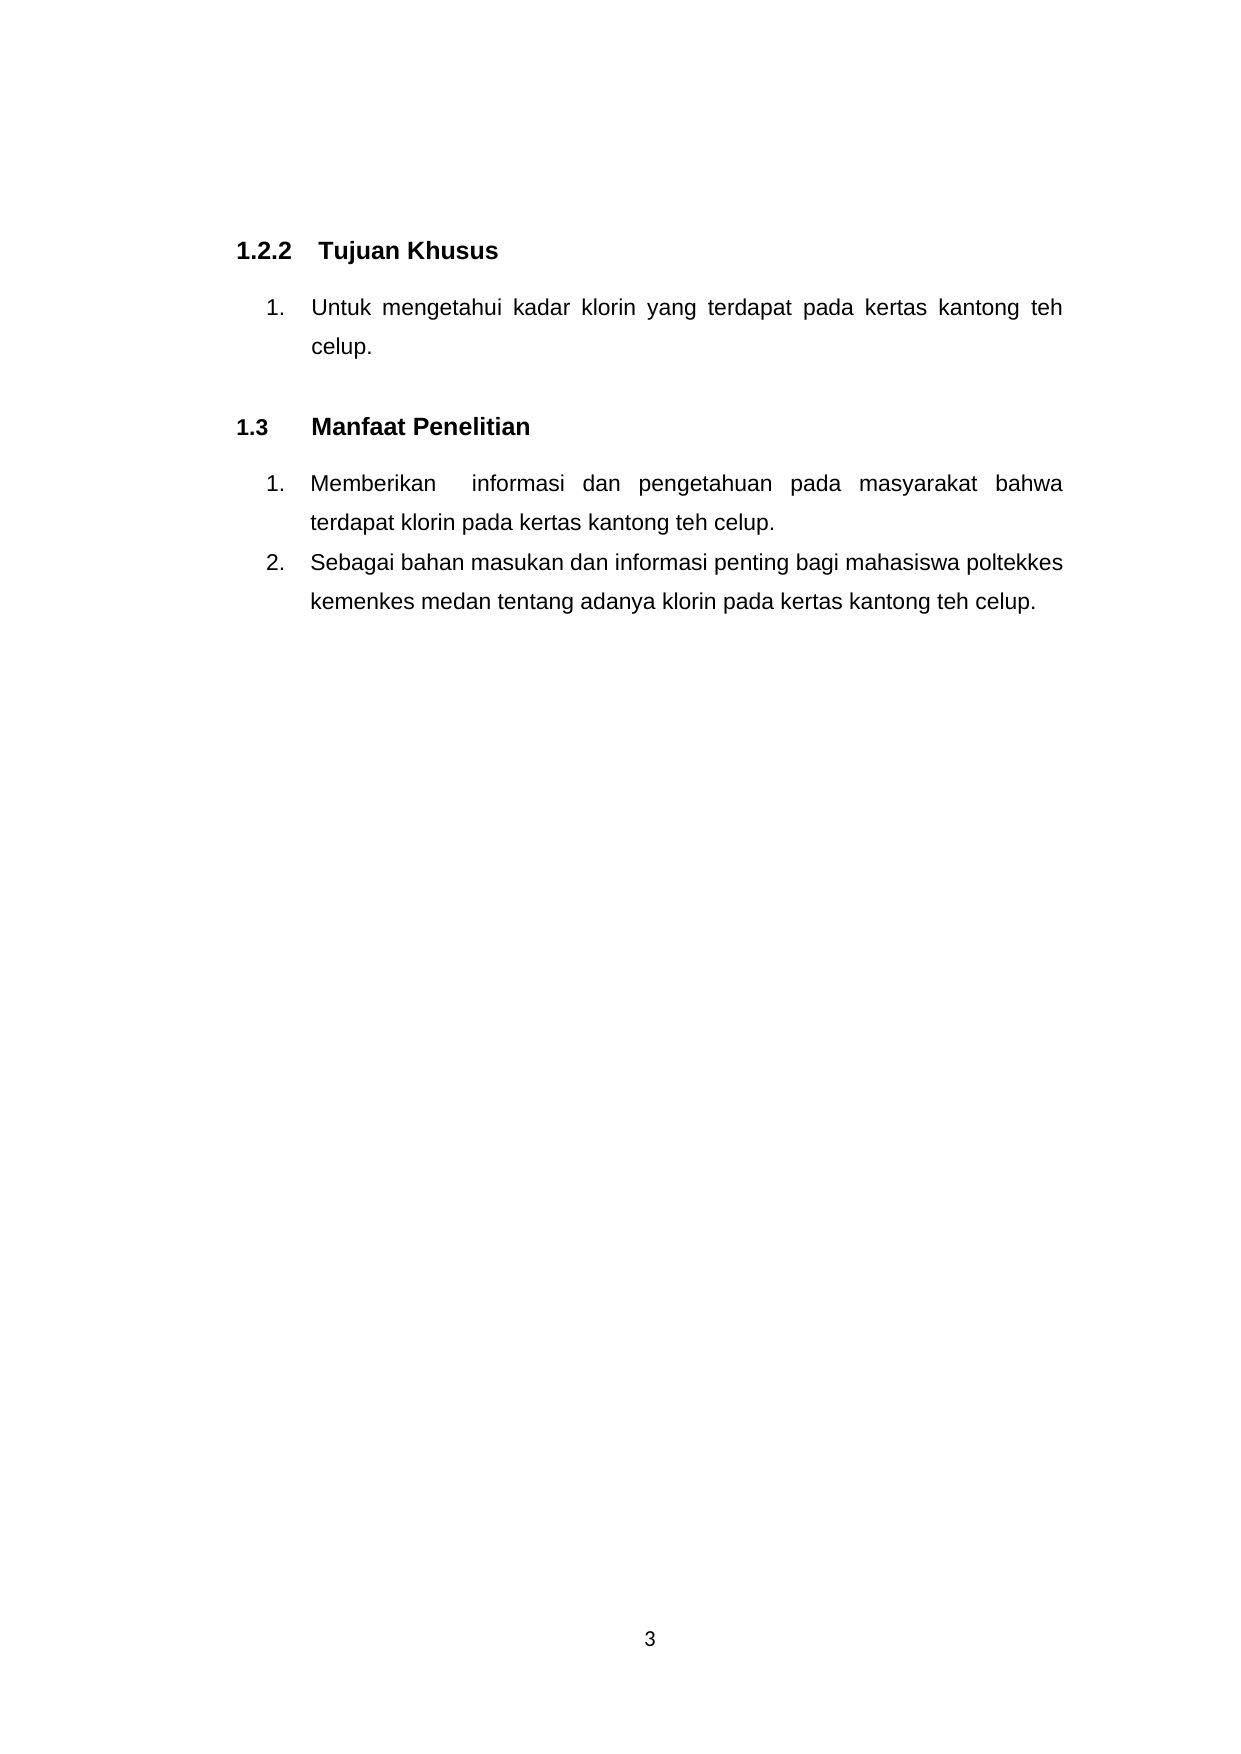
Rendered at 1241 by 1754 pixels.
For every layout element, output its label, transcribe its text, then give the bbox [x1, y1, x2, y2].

list Tujuan Khusus [236, 236, 1063, 265]
list Sebagai bahan masukan dan informasi penting bagi mahasiswa poltekkes kemenkes medan tentang adanya klorin pada kertas kantong teh celup. [266, 549, 1063, 614]
list Untuk mengetahui kadar klorin yang terdapat pada kertas kantong teh celup. [266, 294, 1063, 359]
list Manfaat Penelitian [236, 412, 1063, 441]
list Memberikan informasi dan pengetahuan pada masyarakat bahwa terdapat klorin pada kertas kantong teh celup. [266, 470, 1063, 536]
